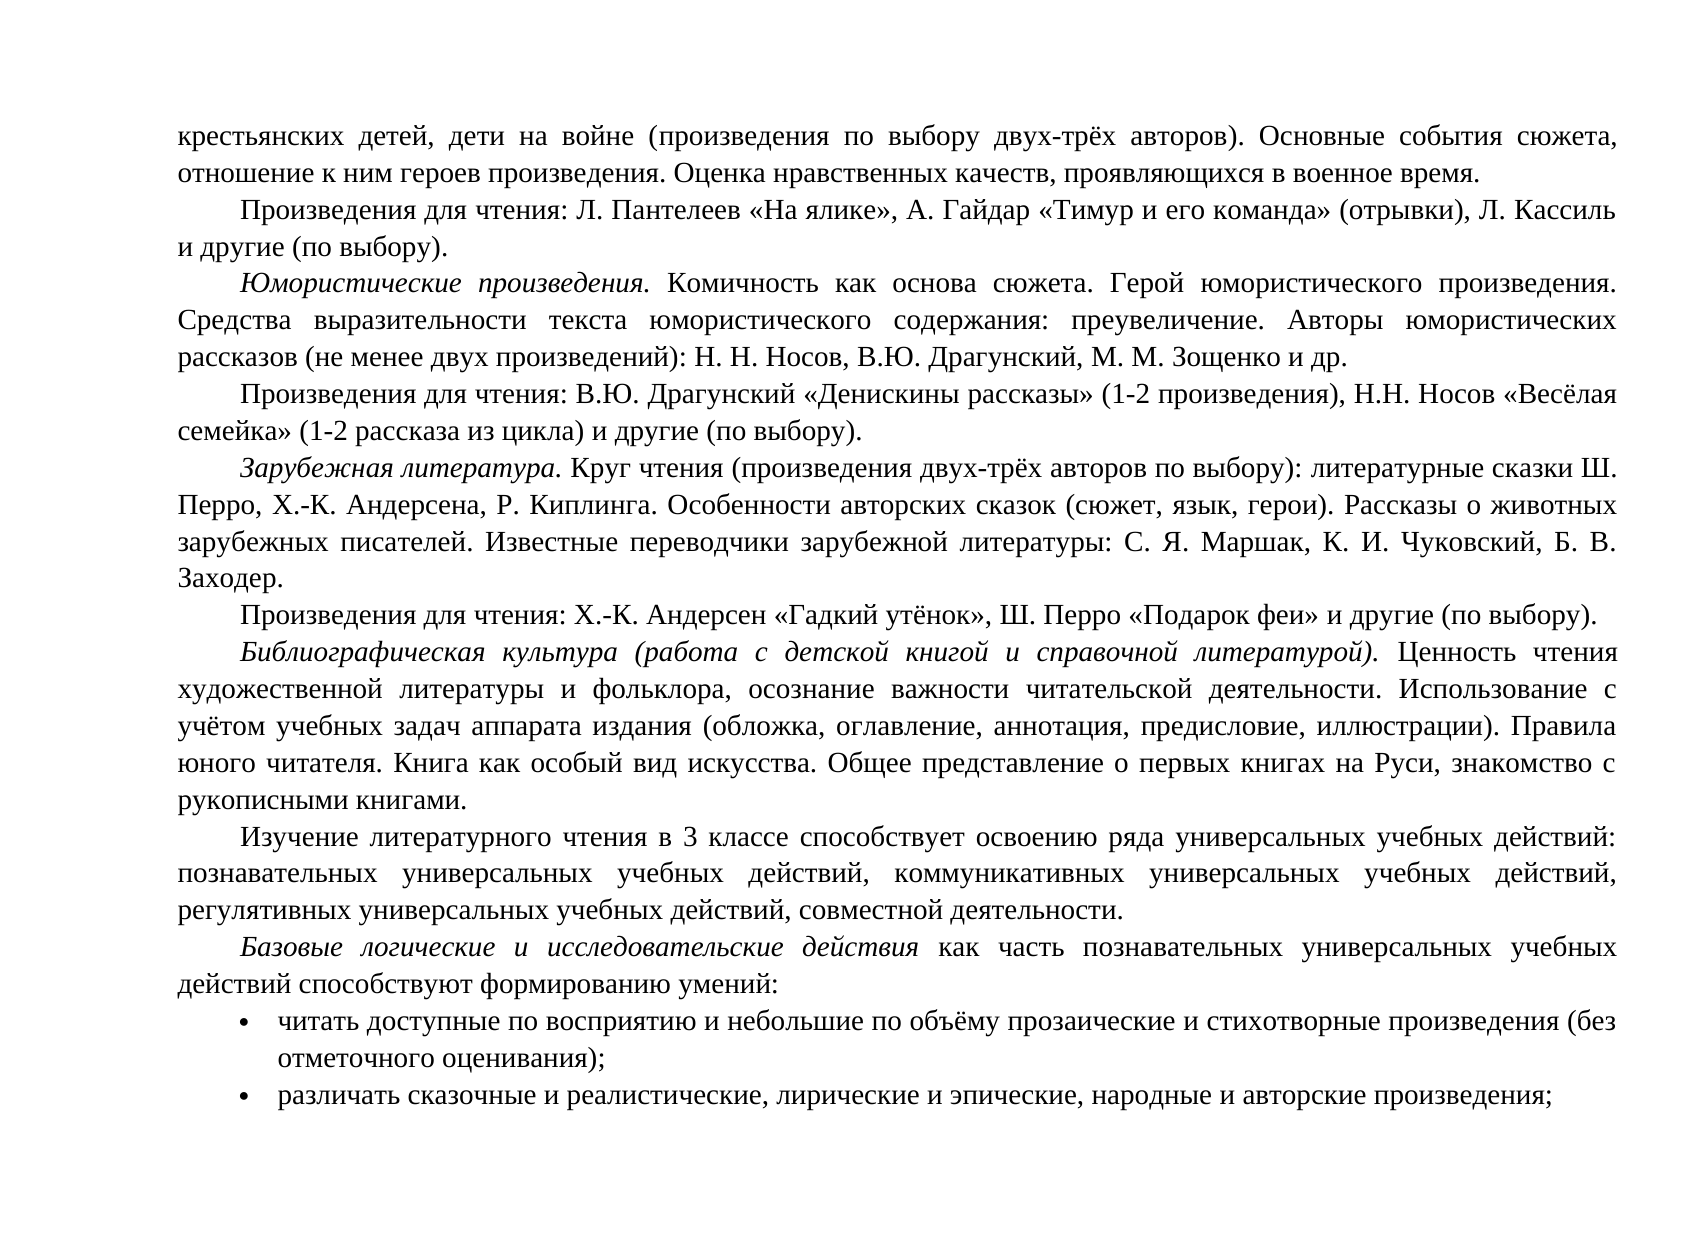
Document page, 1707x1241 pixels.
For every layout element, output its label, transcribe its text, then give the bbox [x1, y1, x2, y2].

text Произведения для чтения: Х.-К. Андерсен «Гадкий утёнок», Ш. Перро «Подарок феи» ‌и другие (по выбору)‌. [177, 597, 1618, 631]
text Изучение литературного чтения в 3 классе способствует освоению ряда универсальных учебных действий: познавательных универсальных учебных действий, коммуникативных универсальных учебных действий, регулятивных универсальных учебных действий, совместной деятельности. [177, 819, 1618, 926]
text Произведения для чтения: В.Ю. Драгунский «Денискины рассказы» (1-2 произведения), Н.Н. Носов «Весёлая семейка» (1-2 рассказа из цикла) ‌и другие (по выбору)‌. [177, 376, 1618, 447]
text Базовые логические и исследовательские действия как часть познавательных универсальных учебных действий способствуют формированию умений: [177, 929, 1618, 1000]
list читать доступные по восприятию и небольшие по объёму прозаические и стихотворные произведения (без отметочного оценивания); [240, 1003, 1618, 1073]
text Произведения для чтения: Л. Пантелеев «На ялике», А. Гайдар «Тимур и его команда» (отрывки), Л. Кассиль ‌и другие (по выбору)‌. [177, 192, 1618, 262]
list различать сказочные и реалистические, лирические и эпические, народные и авторские произведения; [240, 1077, 1618, 1110]
text Библиографическая культура (работа с детской книгой и справочной литературой). Ценность чтения художественной литературы и фольклора, осознание важности читательской деятельности. Использование с учётом учебных задач аппарата издания (обложка, оглавление, аннотация, предисловие, иллюстрации). Правила юного читателя. Книга как особый вид искусства. Общее представление о первых книгах на Руси, знакомство с рукописными книгами. [177, 634, 1618, 815]
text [177, 118, 1618, 188]
text Юмористические произведения. Комичность как основа сюжета. Герой юмористического произведения. Средства выразительности текста юмористического содержания: преувеличение. Авторы юмористических рассказов ‌(не менее двух произведений)‌: Н. Н. Носов, В.Ю. Драгунский, ‌М. М. Зощенко и др.‌ [177, 266, 1618, 373]
text Зарубежная литература. Круг чтения ‌(произведения двух-трёх авторов по выбору):‌ литературные сказки Ш. Перро, Х.-К. Андерсена, ‌Р. Киплинга.‌ Особенности авторских сказок (сюжет, язык, герои). Рассказы о животных зарубежных писателей. Известные переводчики зарубежной литературы: С. Я. Маршак, К. И. Чуковский, Б. В. Заходер. [177, 450, 1618, 594]
